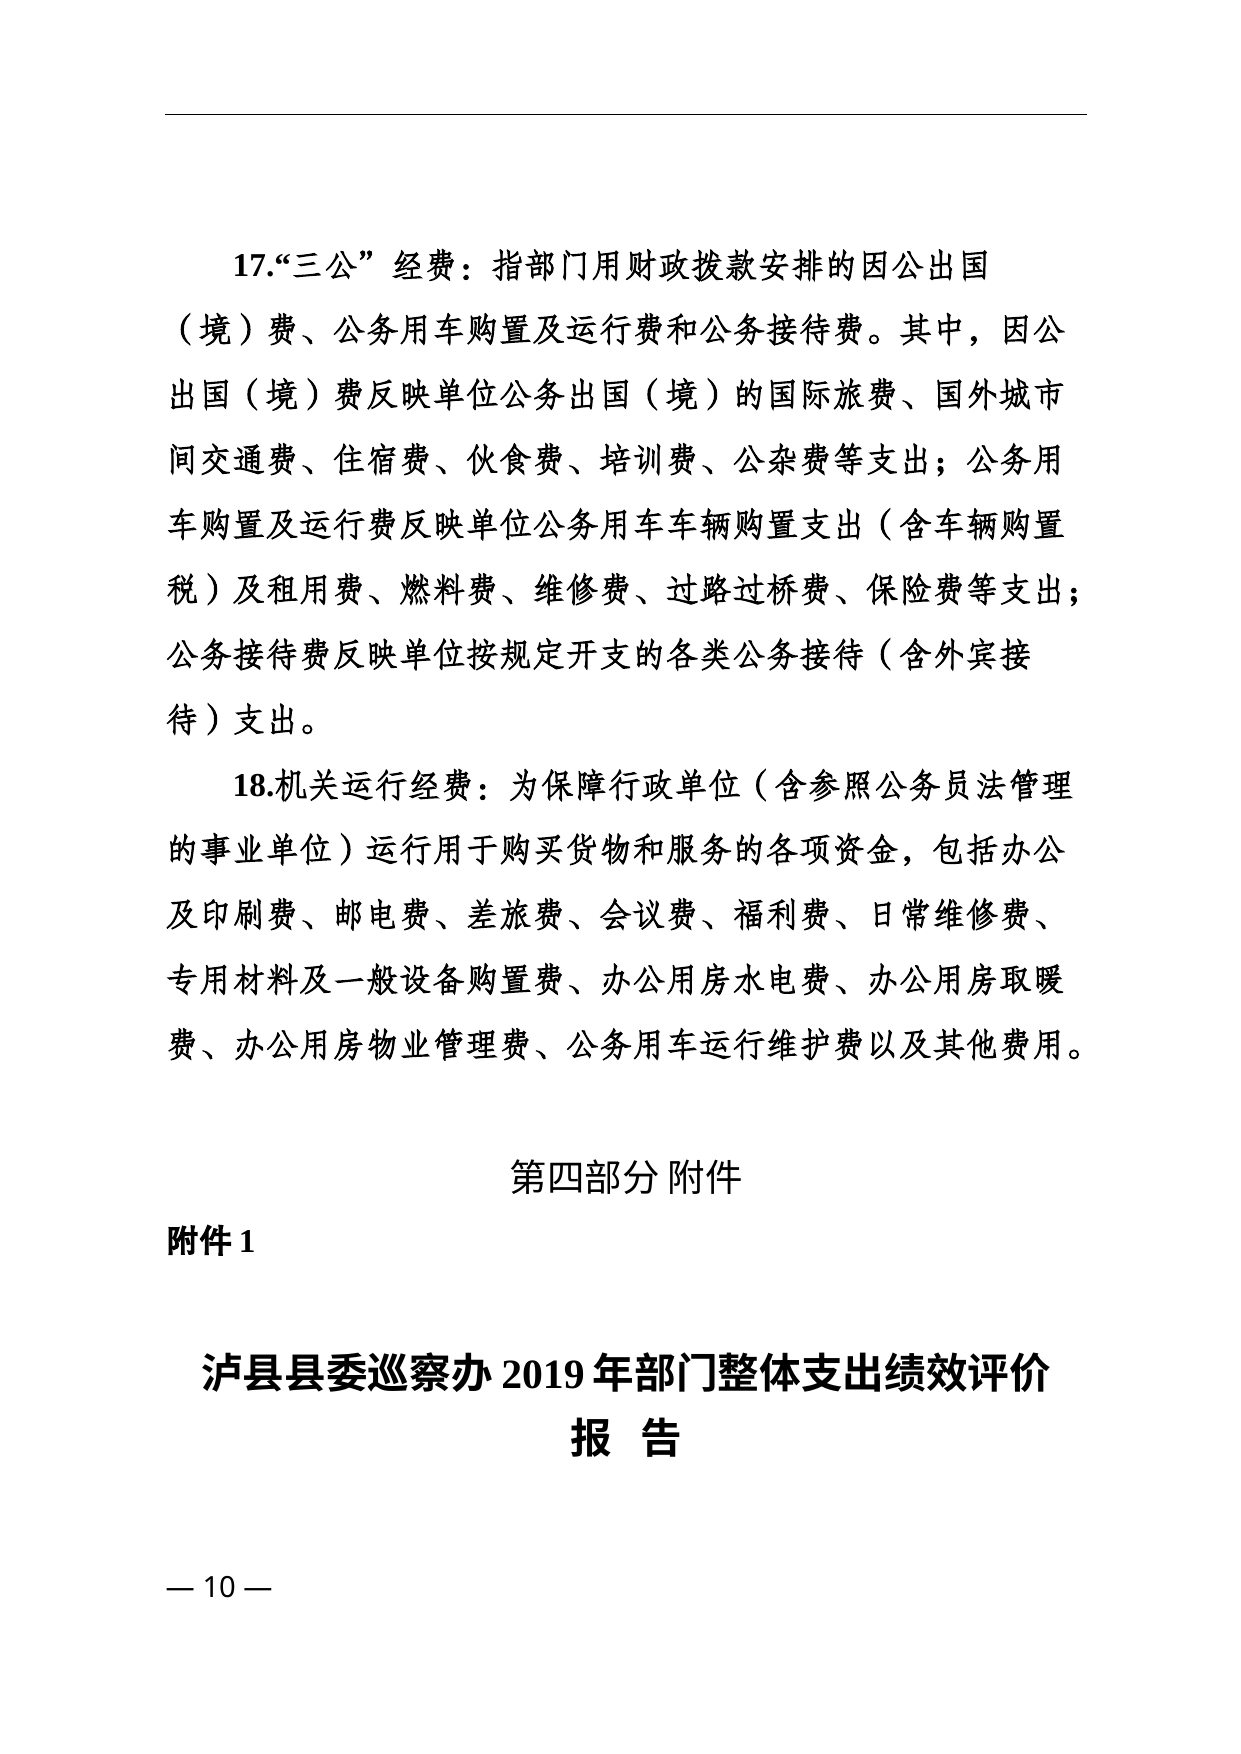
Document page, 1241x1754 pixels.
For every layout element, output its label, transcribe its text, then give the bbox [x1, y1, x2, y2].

text 附件1 [165, 1208, 1087, 1273]
text 第四部分 附件 [165, 1143, 1087, 1208]
text 18.机关运行经费：为保障行政单位（含参照公务员法管理的事业单位）运行用于购买货物和服务的各项资金，包括办公及印刷费、邮电费、差旅费、会议费、福利费、日常维修费、专用材料及一般设备购置费、办公用房水电费、办公用房取暖费、办公用房物业管理费、公务用车运行维护费以及其他费用。 [165, 753, 1087, 1078]
text 报 告 [165, 1403, 1087, 1468]
text 17.“三公”经费：指部门用财政拨款安排的因公出国（境）费、公务用车购置及运行费和公务接待费。其中，因公出国（境）费反映单位公务出国（境）的国际旅费、国外城市间交通费、住宿费、伙食费、培训费、公杂费等支出；公务用车购置及运行费反映单位公务用车车辆购置支出（含车辆购置税）及租用费、燃料费、维修费、过路过桥费、保险费等支出；公务接待费反映单位按规定开支的各类公务接待（含外宾接待）支出。 [165, 233, 1087, 753]
text 泸县县委巡察办2019年部门整体支出绩效评价 [165, 1338, 1087, 1403]
